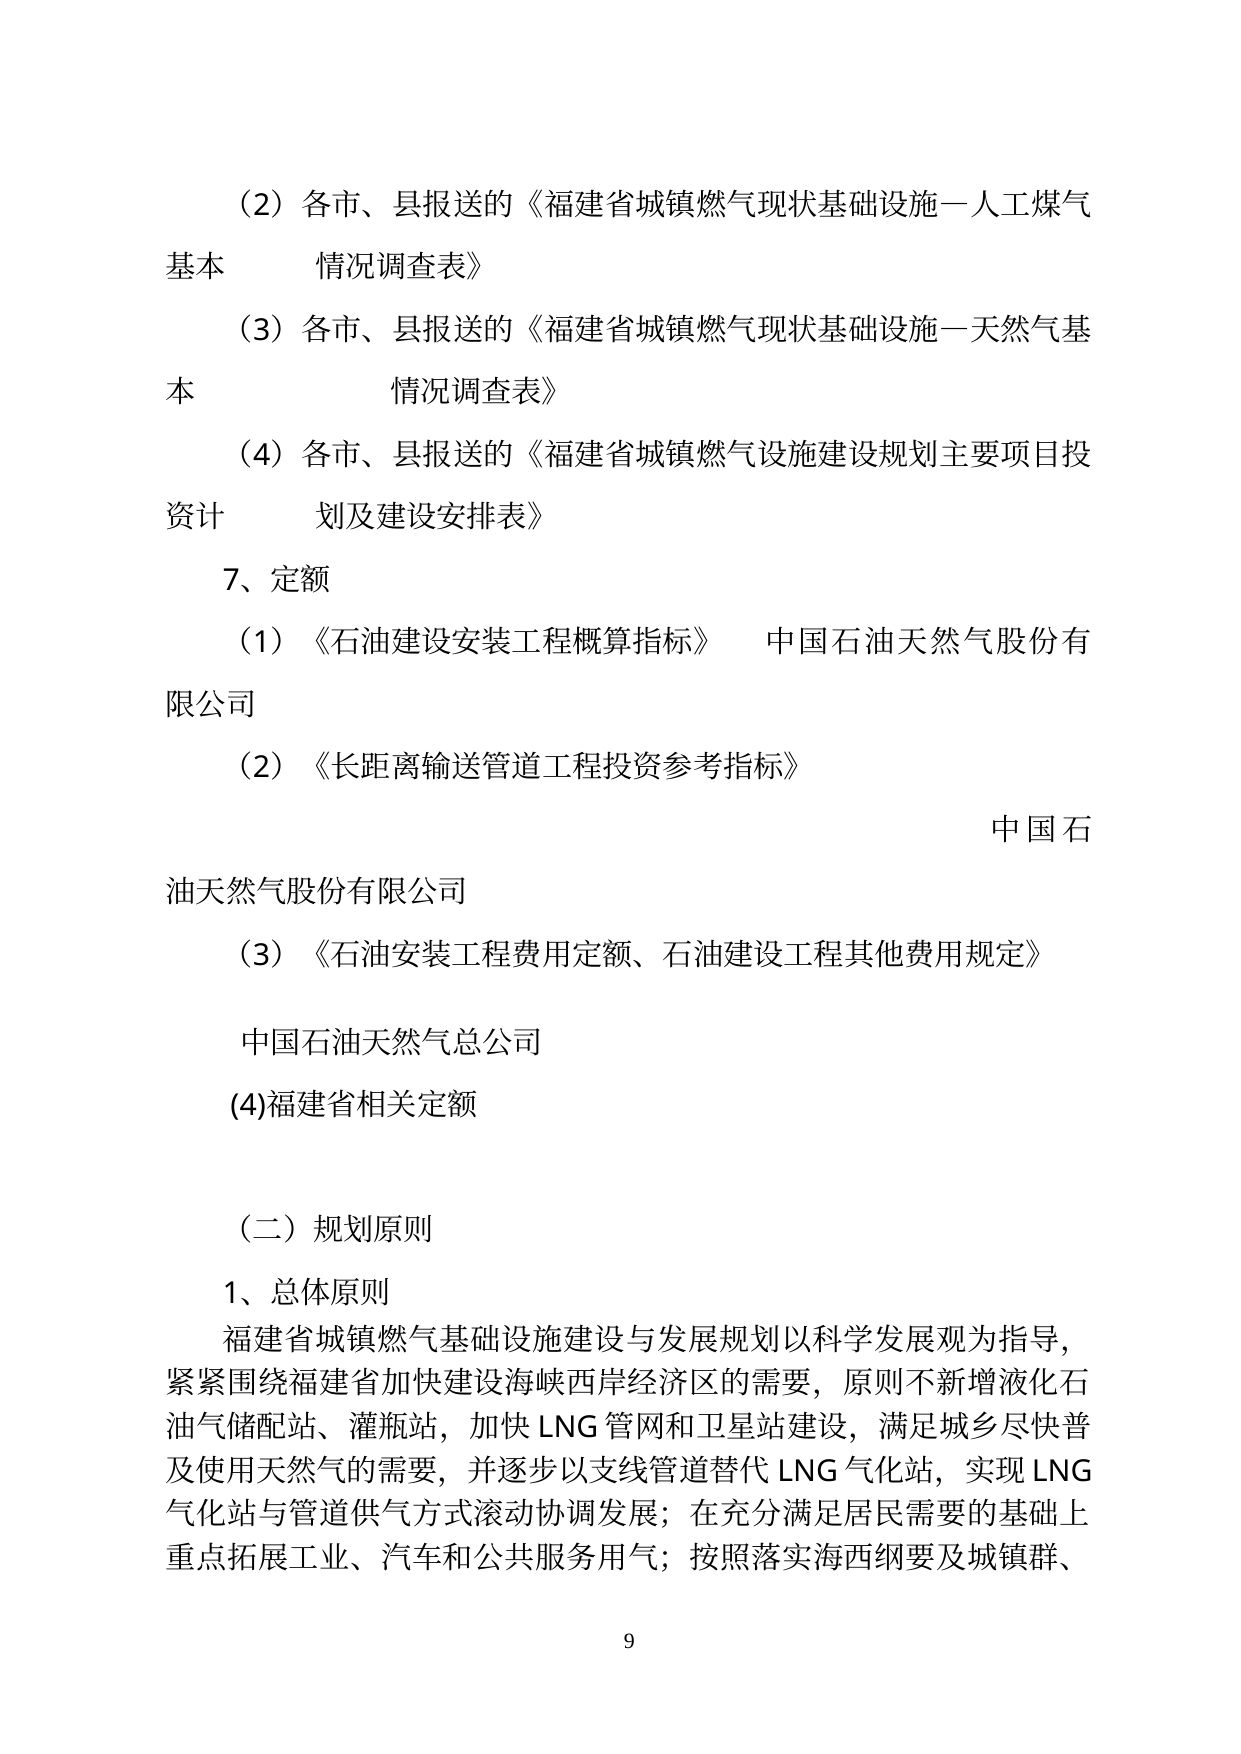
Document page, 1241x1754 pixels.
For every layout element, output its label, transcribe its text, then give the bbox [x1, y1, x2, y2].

text 中国石油天然气股份有限公司 [165, 790, 1092, 915]
text 7、定额 [165, 540, 1092, 603]
text （3）《石油安装工程费用定额、石油建设工程其他费用规定》 [165, 915, 1092, 978]
text （二）规划原则 [165, 1191, 1092, 1253]
text （1）《石油建设安装工程概算指标》 中国石油天然气股份有限公司 [165, 603, 1092, 728]
text 中国石油天然气总公司 [165, 978, 1092, 1066]
text 1、总体原则 [165, 1253, 1092, 1316]
text （4）各市、县报送的《福建省城镇燃气设施建设规划主要项目投资计 划及建设安排表》 [165, 415, 1092, 540]
text (4)福建省相关定额 [165, 1066, 1092, 1128]
text （2）各市、县报送的《福建省城镇燃气现状基础设施—人工煤气基本 情况调查表》 [165, 165, 1092, 290]
text （3）各市、县报送的《福建省城镇燃气现状基础设施—天然气基本 情况调查表》 [165, 290, 1092, 415]
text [165, 1316, 1092, 1577]
text （2）《长距离输送管道工程投资参考指标》 [165, 728, 1092, 790]
